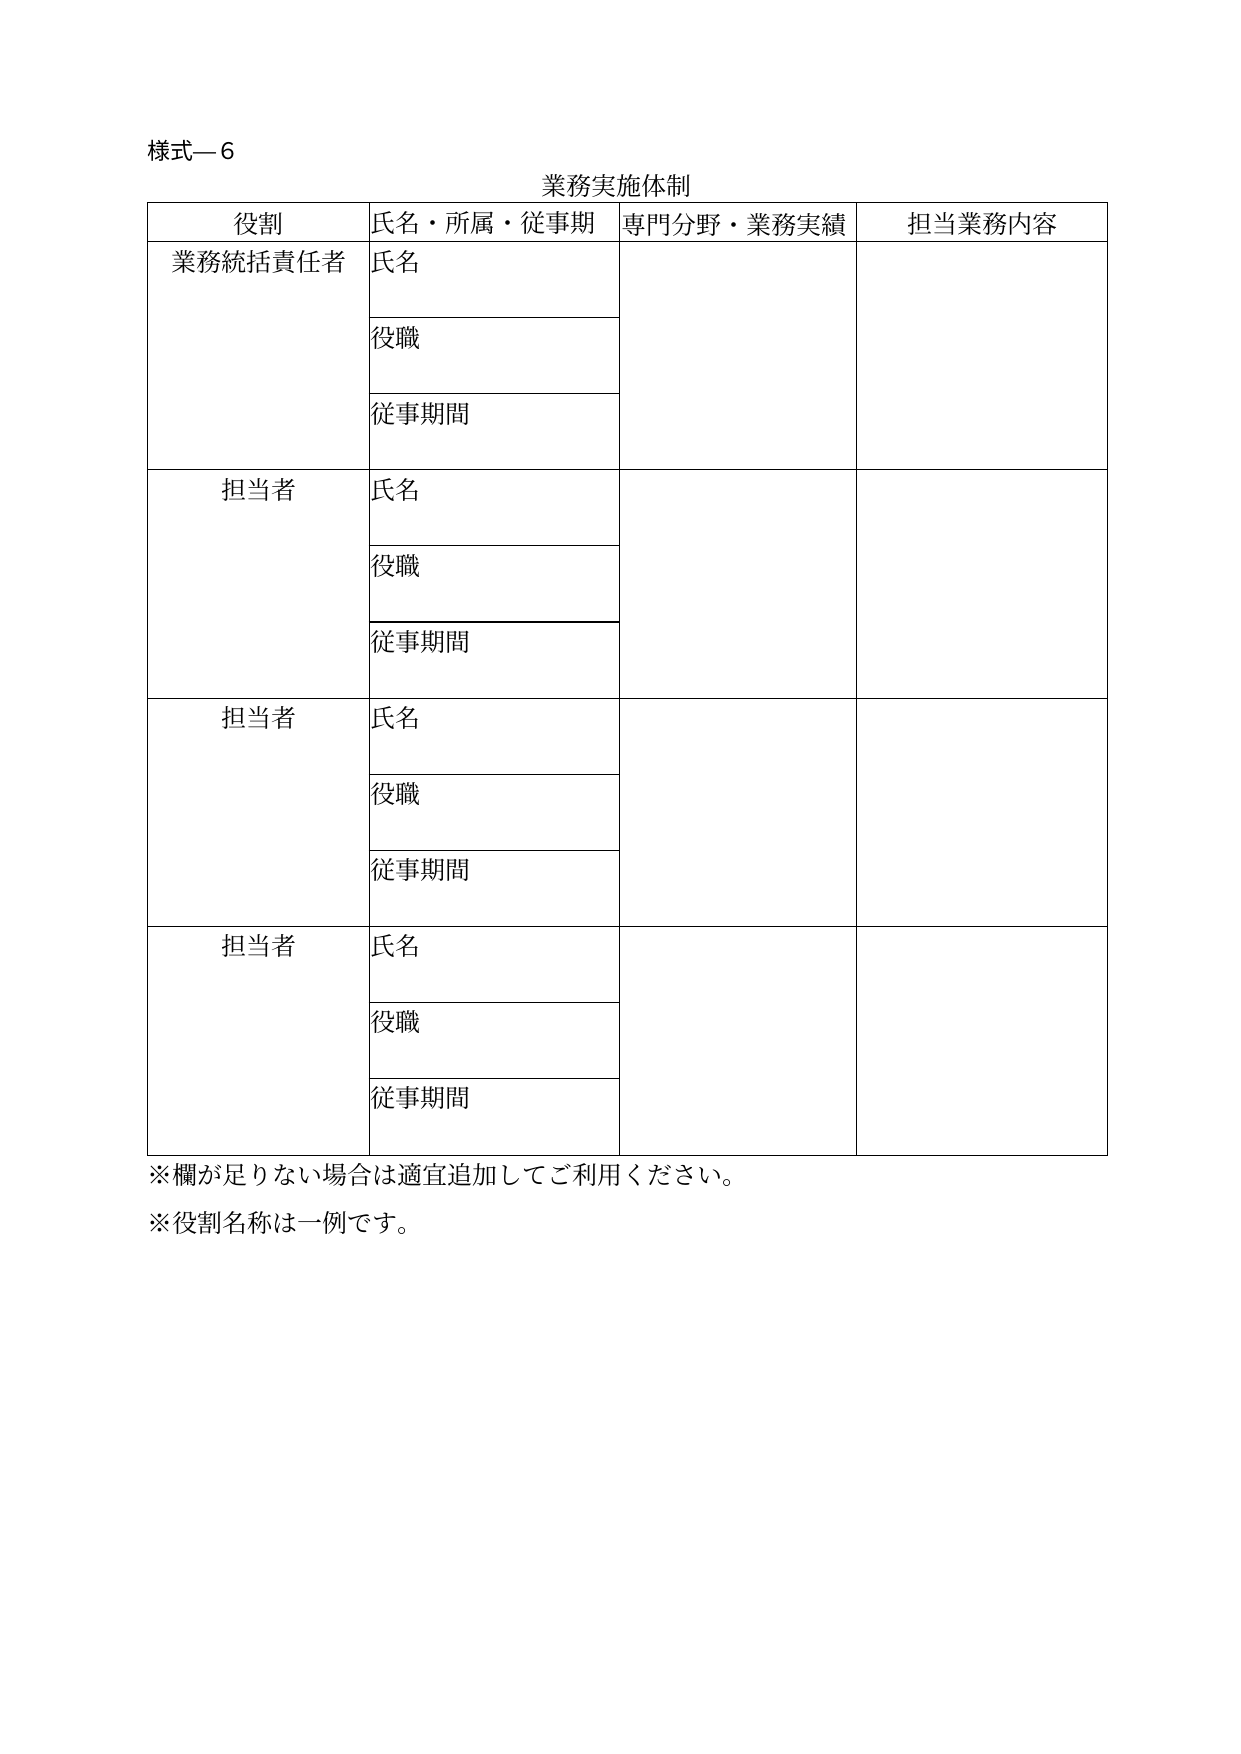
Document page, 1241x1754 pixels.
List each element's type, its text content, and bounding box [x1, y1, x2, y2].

table_cell 役職 [370, 775, 619, 850]
text ※役割名称は一例です。 [147, 1204, 1108, 1240]
table_cell 氏名 [370, 927, 619, 1002]
table_cell 業務統括責任者 [148, 242, 369, 469]
text 業務実施体制 [541, 166, 1108, 202]
table_cell 氏名 [370, 470, 619, 545]
table_cell 役職 [370, 318, 619, 393]
table_cell 担当者 [148, 470, 369, 697]
table_cell 氏名 [370, 242, 619, 317]
table_cell [620, 242, 856, 469]
table_cell [620, 699, 856, 926]
table_cell [857, 242, 1107, 469]
table_header 専門分野・業務実績 [620, 203, 856, 241]
table_header 担当業務内容 [857, 203, 1107, 241]
table_cell 従事期間 [370, 394, 619, 469]
text ※欄が足りない場合は適宜追加してご利用ください。 [147, 1156, 1108, 1192]
table_header 氏名・所属・従事期間 [370, 203, 619, 241]
table_cell [857, 470, 1107, 697]
text 様式―６ [147, 135, 1108, 166]
table_cell 氏名 [370, 699, 619, 773]
table_cell [620, 927, 856, 1154]
table_cell 従事期間 [370, 623, 619, 697]
table_cell 担当者 [148, 699, 369, 926]
table_cell [857, 927, 1107, 1154]
table_cell 担当者 [148, 927, 369, 1154]
table_cell [857, 699, 1107, 926]
table_cell 役職 [370, 1003, 619, 1078]
table_cell [620, 470, 856, 697]
table_cell 従事期間 [370, 851, 619, 926]
table_header 役割 [148, 203, 369, 241]
table_cell 従事期間 [370, 1079, 619, 1154]
table_cell 役職 [370, 546, 619, 621]
